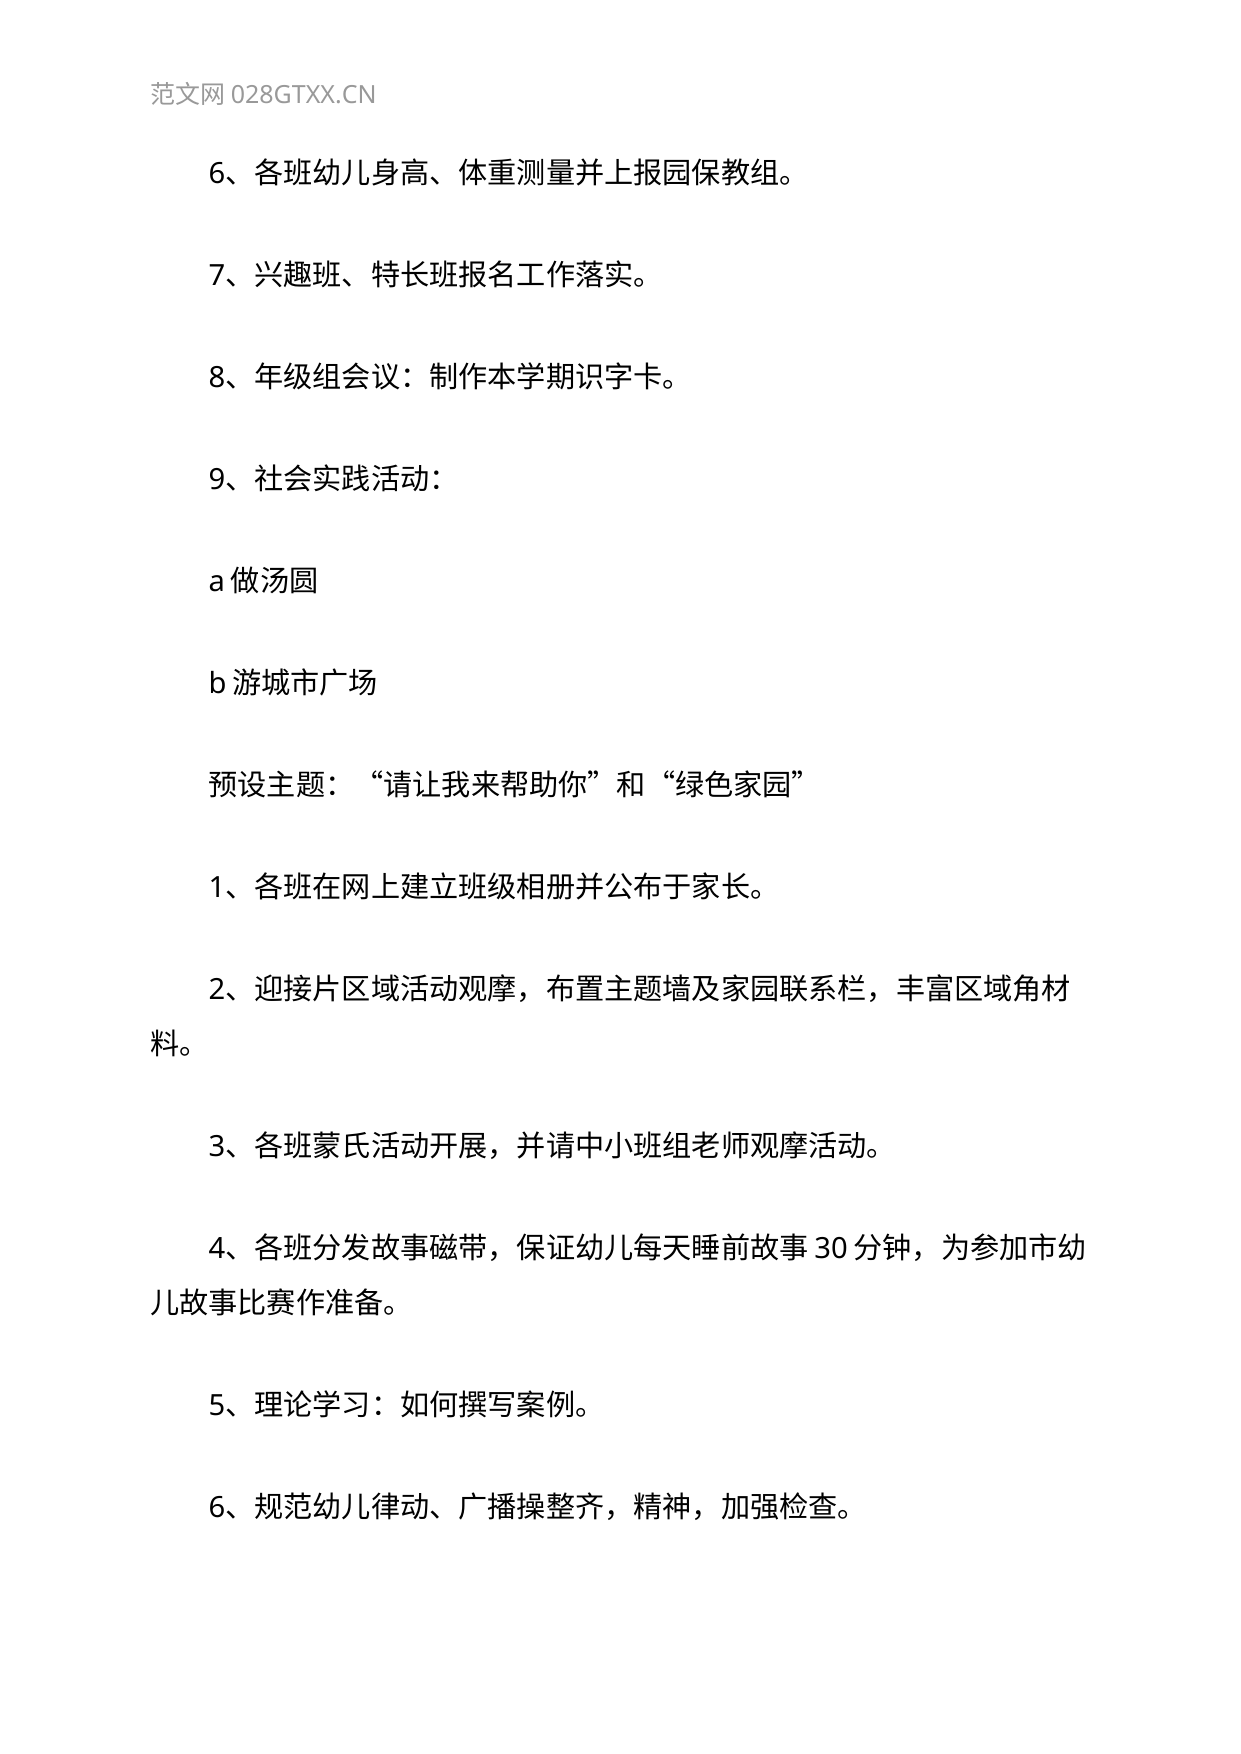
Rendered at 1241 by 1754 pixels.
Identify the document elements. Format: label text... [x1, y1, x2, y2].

text 6、各班幼儿身高、体重测量并上报园保教组。 [150, 150, 1090, 192]
text 4、各班分发故事磁带，保证幼儿每天睡前故事30分钟，为参加市幼儿故事比赛作准备。 [150, 1224, 1090, 1322]
text 3、各班蒙氏活动开展，并请中小班组老师观摩活动。 [150, 1122, 1090, 1165]
text 1、各班在网上建立班级相册并公布于家长。 [150, 864, 1090, 906]
text 5、理论学习：如何撰写案例。 [150, 1381, 1090, 1423]
text a做汤圆 [150, 558, 1090, 600]
text 预设主题：“请让我来帮助你”和“绿色家园” [150, 762, 1090, 804]
text b游城市广场 [150, 660, 1090, 702]
text 2、迎接片区域活动观摩，布置主题墙及家园联系栏，丰富区域角材料。 [150, 966, 1090, 1063]
text 7、兴趣班、特长班报名工作落实。 [150, 252, 1090, 294]
text 8、年级组会议：制作本学期识字卡。 [150, 354, 1090, 396]
text 9、社会实践活动： [150, 456, 1090, 498]
text 6、规范幼儿律动、广播操整齐，精神，加强检查。 [150, 1483, 1090, 1526]
